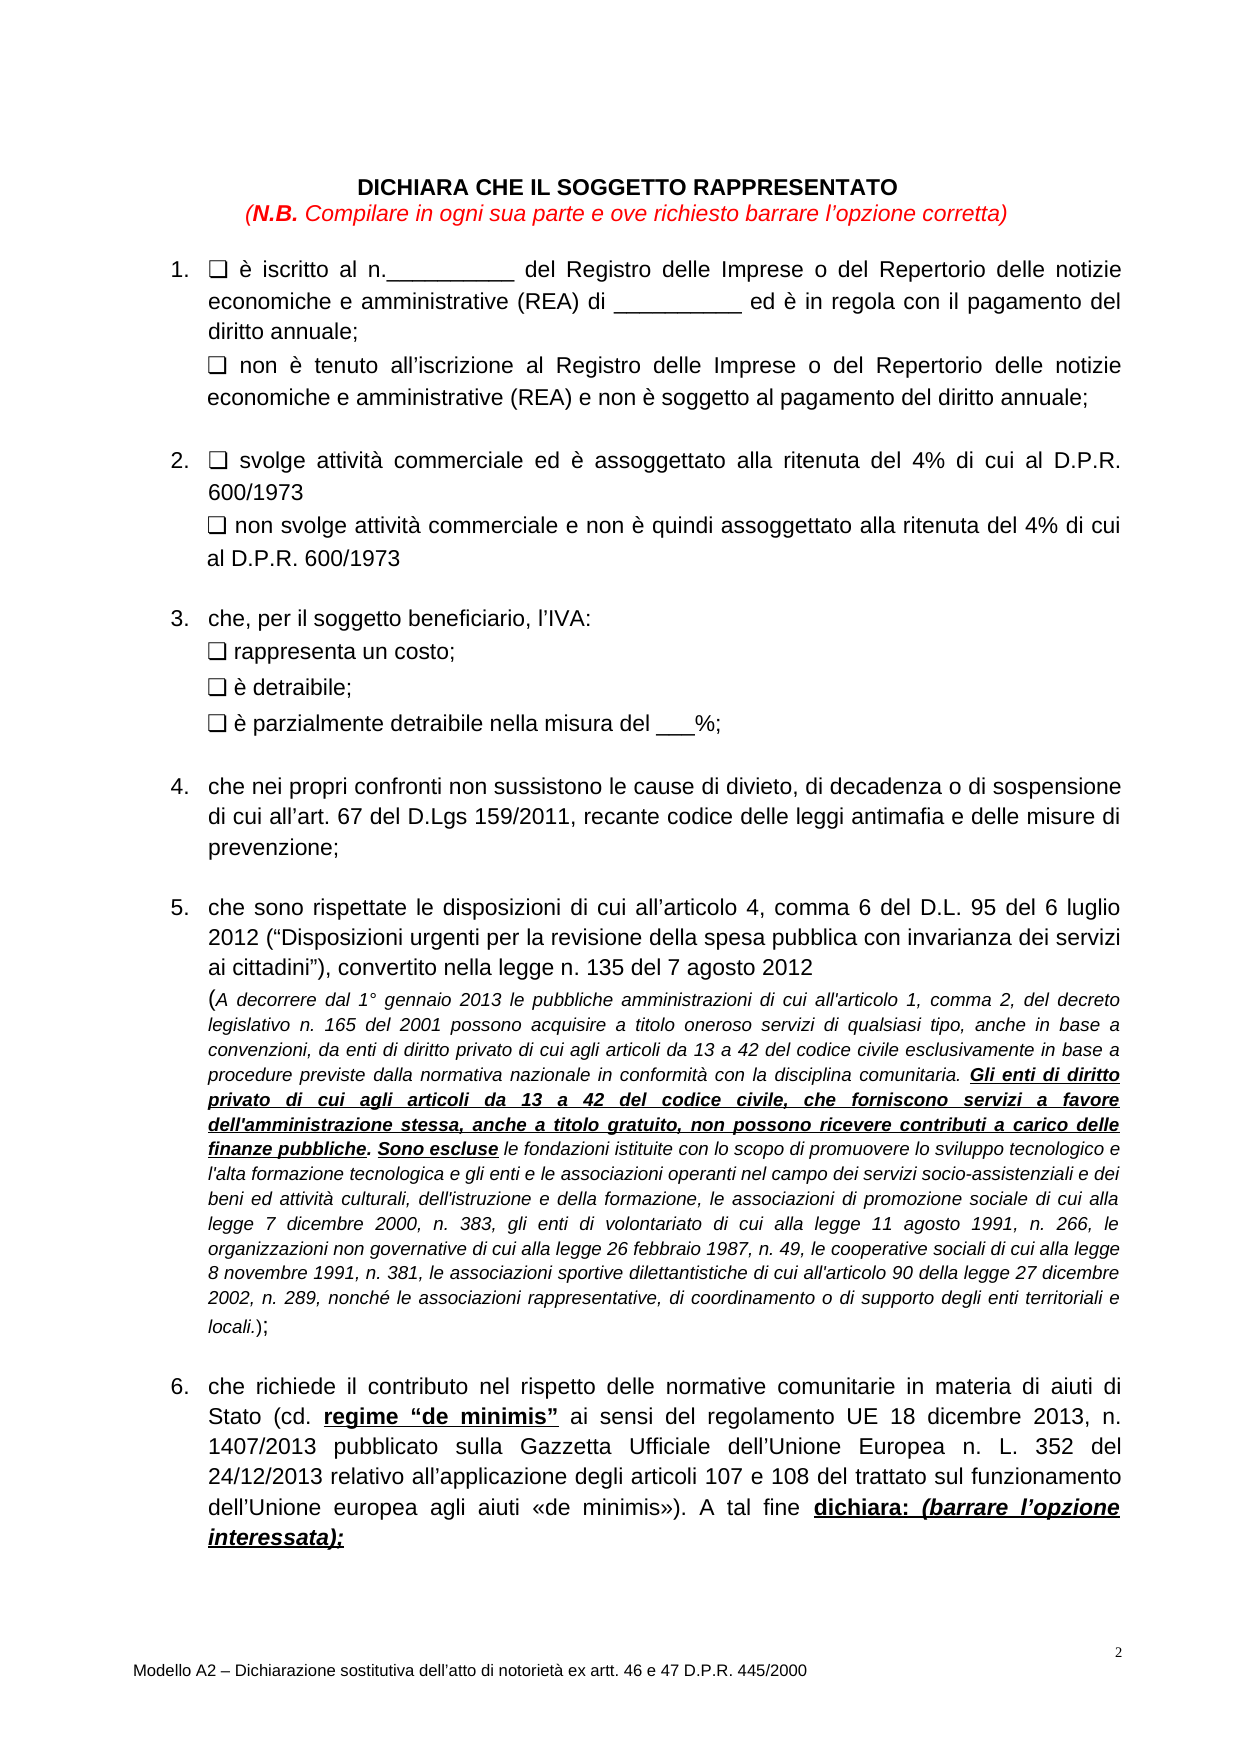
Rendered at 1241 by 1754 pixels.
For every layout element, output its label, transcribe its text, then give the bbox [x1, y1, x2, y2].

text ❏ non svolge attività commerciale e non è quindi assoggettato alla ritenuta del 4% di cui al D.P.R. 600/1973 [207, 509, 1122, 571]
text ❏ rappresenta un costo; [207, 635, 1122, 666]
list che sono rispettate le disposizioni di cui all’articolo 4, comma 6 del D.L. 95 del 6 luglio 2012 (“Disposizioni urgenti per la revisione della spesa pubblica con invarianza dei servizi ai cittadini”), convertito nella legge n. 135 del 7 agosto 2012 [170, 894, 1122, 981]
list ❏ è iscritto al n.__________ del Registro delle Imprese o del Repertorio delle notizie economiche e amministrative (REA) di __________ ed è in regola con il pagamento del diritto annuale; [170, 253, 1122, 345]
list che nei propri confronti non sussistono le cause di divieto, di decadenza o di sospensione di cui all’art. 67 del D.Lgs 159/2011, recante codice delle leggi antimafia e delle misure di prevenzione; [170, 773, 1122, 860]
list che richiede il contributo nel rispetto delle normative comunitarie in materia di aiuti di Stato (cd. regime “de minimis” ai sensi del regolamento UE 18 dicembre 2013, n. 1407/2013 pubblicato sulla Gazzetta Ufficiale dell’Unione Europea n. L. 352 del 24/12/2013 relativo all’applicazione degli articoli 107 e 108 del trattato sul funzionamento dell’Unione europea agli aiuti «de minimis»). A tal fine dichiara: (barrare l’opzione interessata); [170, 1373, 1122, 1550]
text ❏ è parzialmente detraibile nella misura del ___%; [207, 707, 1122, 738]
text ❏ è detraibile; [207, 671, 1122, 702]
text ❏ non è tenuto all’iscrizione al Registro delle Imprese o del Repertorio delle notizie economiche e amministrative (REA) e non è soggetto al pagamento del diritto annuale; [207, 348, 1122, 410]
text (N.B. Compilare in ogni sua parte e ove richiesto barrare l’opzione corretta) [133, 200, 1122, 227]
list che, per il soggetto beneficiario, l’IVA: [170, 605, 1122, 631]
list ❏ svolge attività commerciale ed è assoggettato alla ritenuta del 4% di cui al D.P.R. 600/1973 [170, 444, 1122, 506]
text DICHIARA CHE IL SOGGETTO RAPPRESENTATO [133, 174, 1122, 200]
text (A decorrere dal 1° gennaio 2013 le pubbliche amministrazioni di cui all'articolo 1, comma 2, del decreto legislativo n. 165 del 2001 possono acquisire a titolo oneroso servizi di qualsiasi tipo, anche in base a convenzioni, da enti di diritto privato di cui agli articoli da 13 a 42 del codice civile esclusivamente in base a procedure previste dalla normativa nazionale in conformità con la disciplina comunitaria. Gli enti di diritto privato di cui agli articoli da 13 a 42 del codice civile, che forniscono servizi a favore dell'amministrazione stessa, anche a titolo gratuito, non possono ricevere contributi a carico delle finanze pubbliche. Sono escluse le fondazioni istituite con lo scopo di promuovere lo sviluppo tecnologico e l'alta formazione tecnologica e gli enti e le associazioni operanti nel campo dei servizi socio-assistenziali e dei beni ed attività culturali, dell'istruzione e della formazione, le associazioni di promozione sociale di cui alla legge 7 dicembre 2000, n. 383, gli enti di volontariato di cui alla legge 11 agosto 1991, n. 266, le organizzazioni non governative di cui alla legge 26 febbraio 1987, n. 49, le cooperative sociali di cui alla legge 8 novembre 1991, n. 381, le associazioni sportive dilettantistiche di cui all'articolo 90 della legge 27 dicembre 2002, n. 289, nonché le associazioni rappresentative, di coordinamento o di supporto degli enti territoriali e locali.); [208, 984, 1122, 1339]
